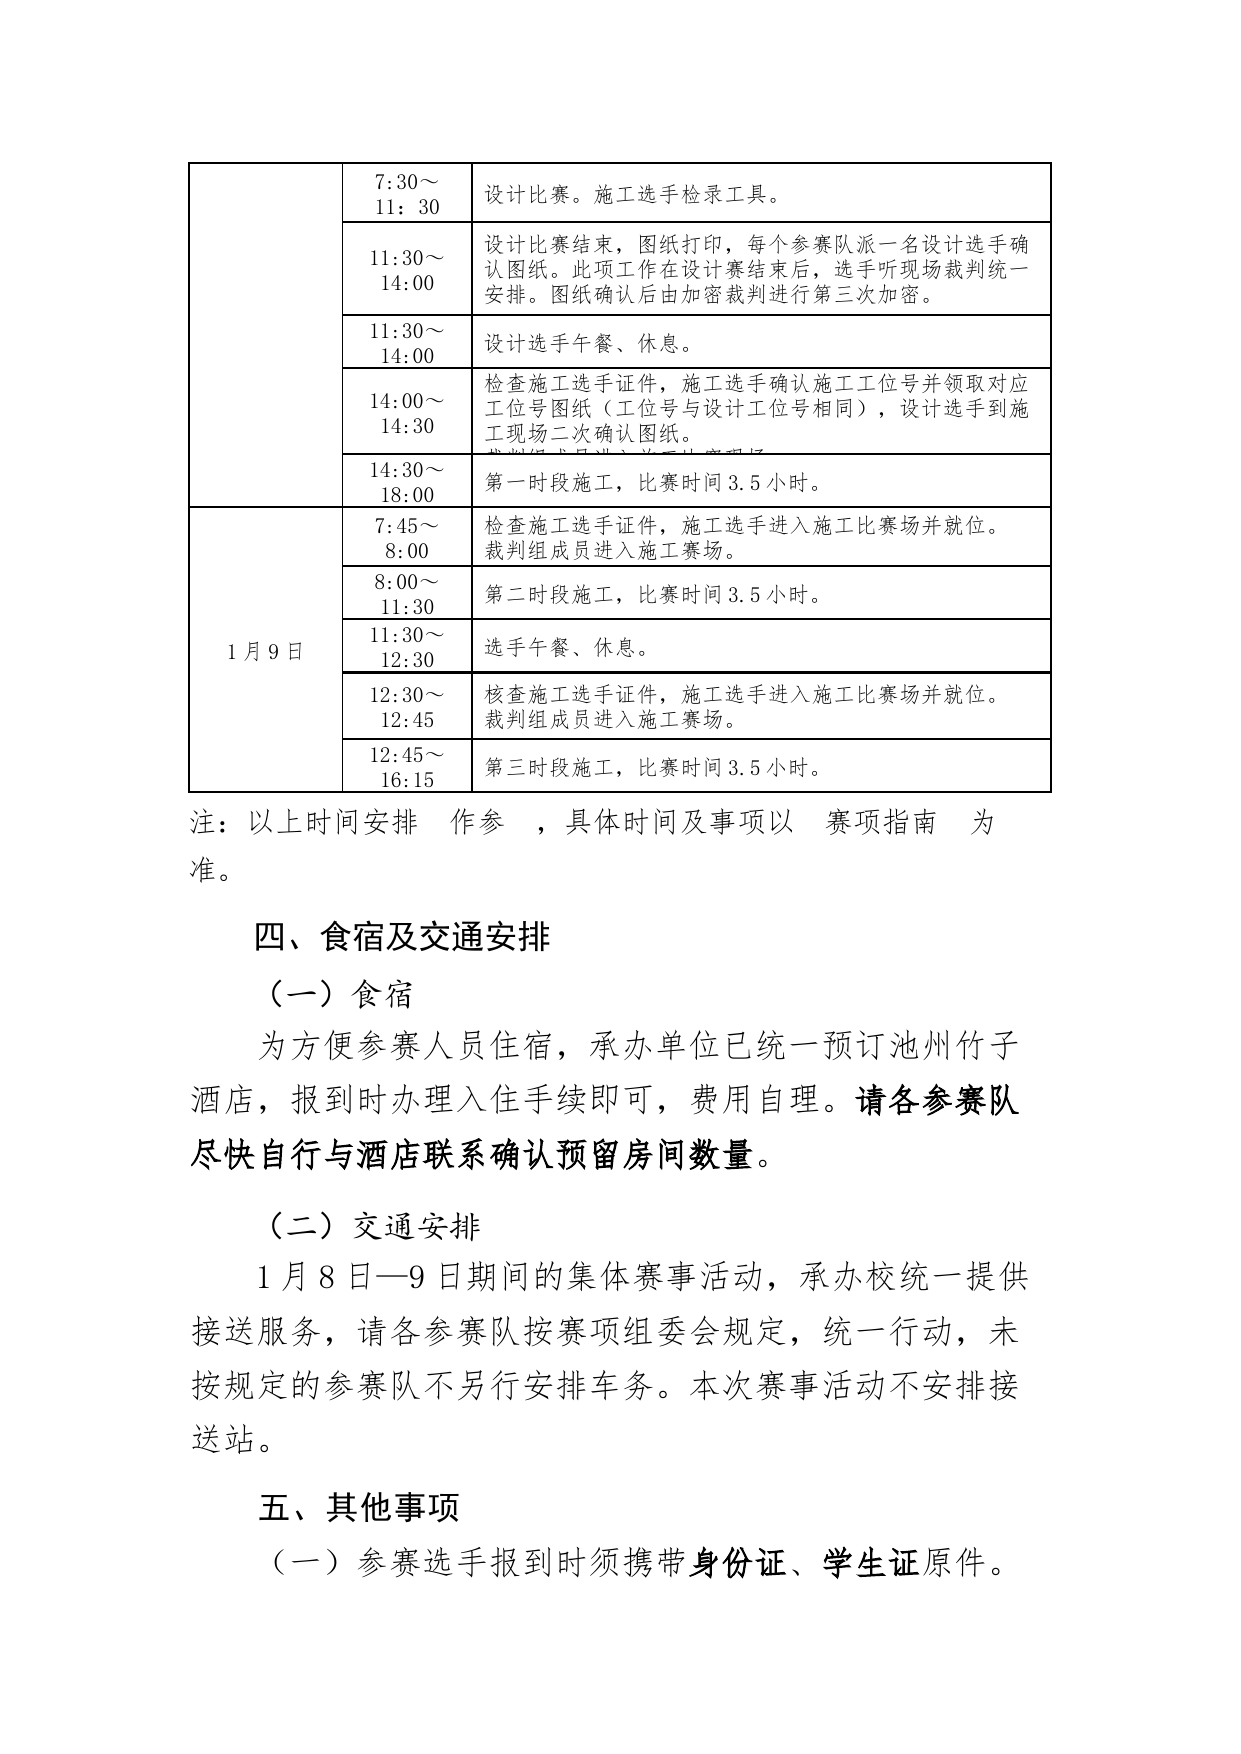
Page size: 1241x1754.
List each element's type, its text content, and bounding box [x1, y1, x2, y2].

table_cell 设计选手午餐、休息。 [473, 316, 1050, 367]
text （一）参赛选手报到时须携带身份证、学生证原件。 [189, 1541, 1034, 1579]
table_cell 核查施工选手证件，施工选手进入施工比赛场并就位。 裁判组成员进入施工赛场。 [473, 674, 1050, 738]
text （一）食宿 [187, 977, 1053, 1014]
table_cell 检查施工选手证件，施工选手进入施工比赛场并就位。 裁判组成员进入施工赛场。 [473, 508, 1050, 565]
table_cell 7:45～8:00 [343, 508, 471, 565]
table_cell 14:00～14:30 [343, 369, 471, 453]
table_cell 7:30～11：30 [343, 164, 471, 221]
table_cell 11:30～14:00 [343, 316, 471, 367]
table_cell 14:30～18:00 [343, 455, 471, 506]
table_cell 11:30～14:00 [343, 223, 471, 314]
table_cell 选手午餐、休息。 [473, 620, 1050, 671]
table_cell 第三时段施工，比赛时间3.5小时。 [473, 740, 1050, 791]
table_cell 8:00～11:30 [343, 567, 471, 618]
table_cell 设计比赛。施工选手检录工具。 [473, 164, 1050, 221]
text 1月8日—9日期间的集体赛事活动，承办校统一提供接送服务，请各参赛队按赛项组委会规定，统一行动，未按规定的参赛队不另行安排车务。本次赛事活动不安排接送站。 [189, 1256, 1034, 1456]
text 四、食宿及交通安排 [187, 920, 1053, 955]
table_cell 检查施工选手证件，施工选手确认施工工位号并领取对应工位号图纸（工位号与设计工位号相同），设计选手到施工现场二次确认图纸。 裁判组成员进入施工比赛现场。 [473, 369, 1050, 453]
text 为方便参赛人员住宿，承办单位已统一预订池州竹子酒店，报到时办理入住手续即可，费用自理。请各参赛队尽快自行与酒店联系确认预留房间数量。 [189, 1024, 1034, 1171]
table_cell 12:45～16:15 [343, 740, 471, 791]
text （二）交通安排 [187, 1208, 1053, 1246]
table_cell 第一时段施工，比赛时间3.5小时。 [473, 455, 1050, 506]
table_cell 12:30～12:45 [343, 674, 471, 738]
table_cell 11:30～12:30 [343, 620, 471, 671]
text 五、其他事项 [187, 1473, 1053, 1531]
table_cell 第二时段施工，比赛时间3.5小时。 [473, 567, 1050, 618]
table_cell 1月9日 [190, 508, 342, 791]
text 注：以上时间安排只作参考，具体时间及事项以《赛项指南》为准。 [187, 803, 1034, 884]
table_cell 设计比赛结束，图纸打印，每个参赛队派一名设计选手确认图纸。此项工作在设计赛结束后，选手听现场裁判统一安排。图纸确认后由加密裁判进行第三次加密。 [473, 223, 1050, 314]
